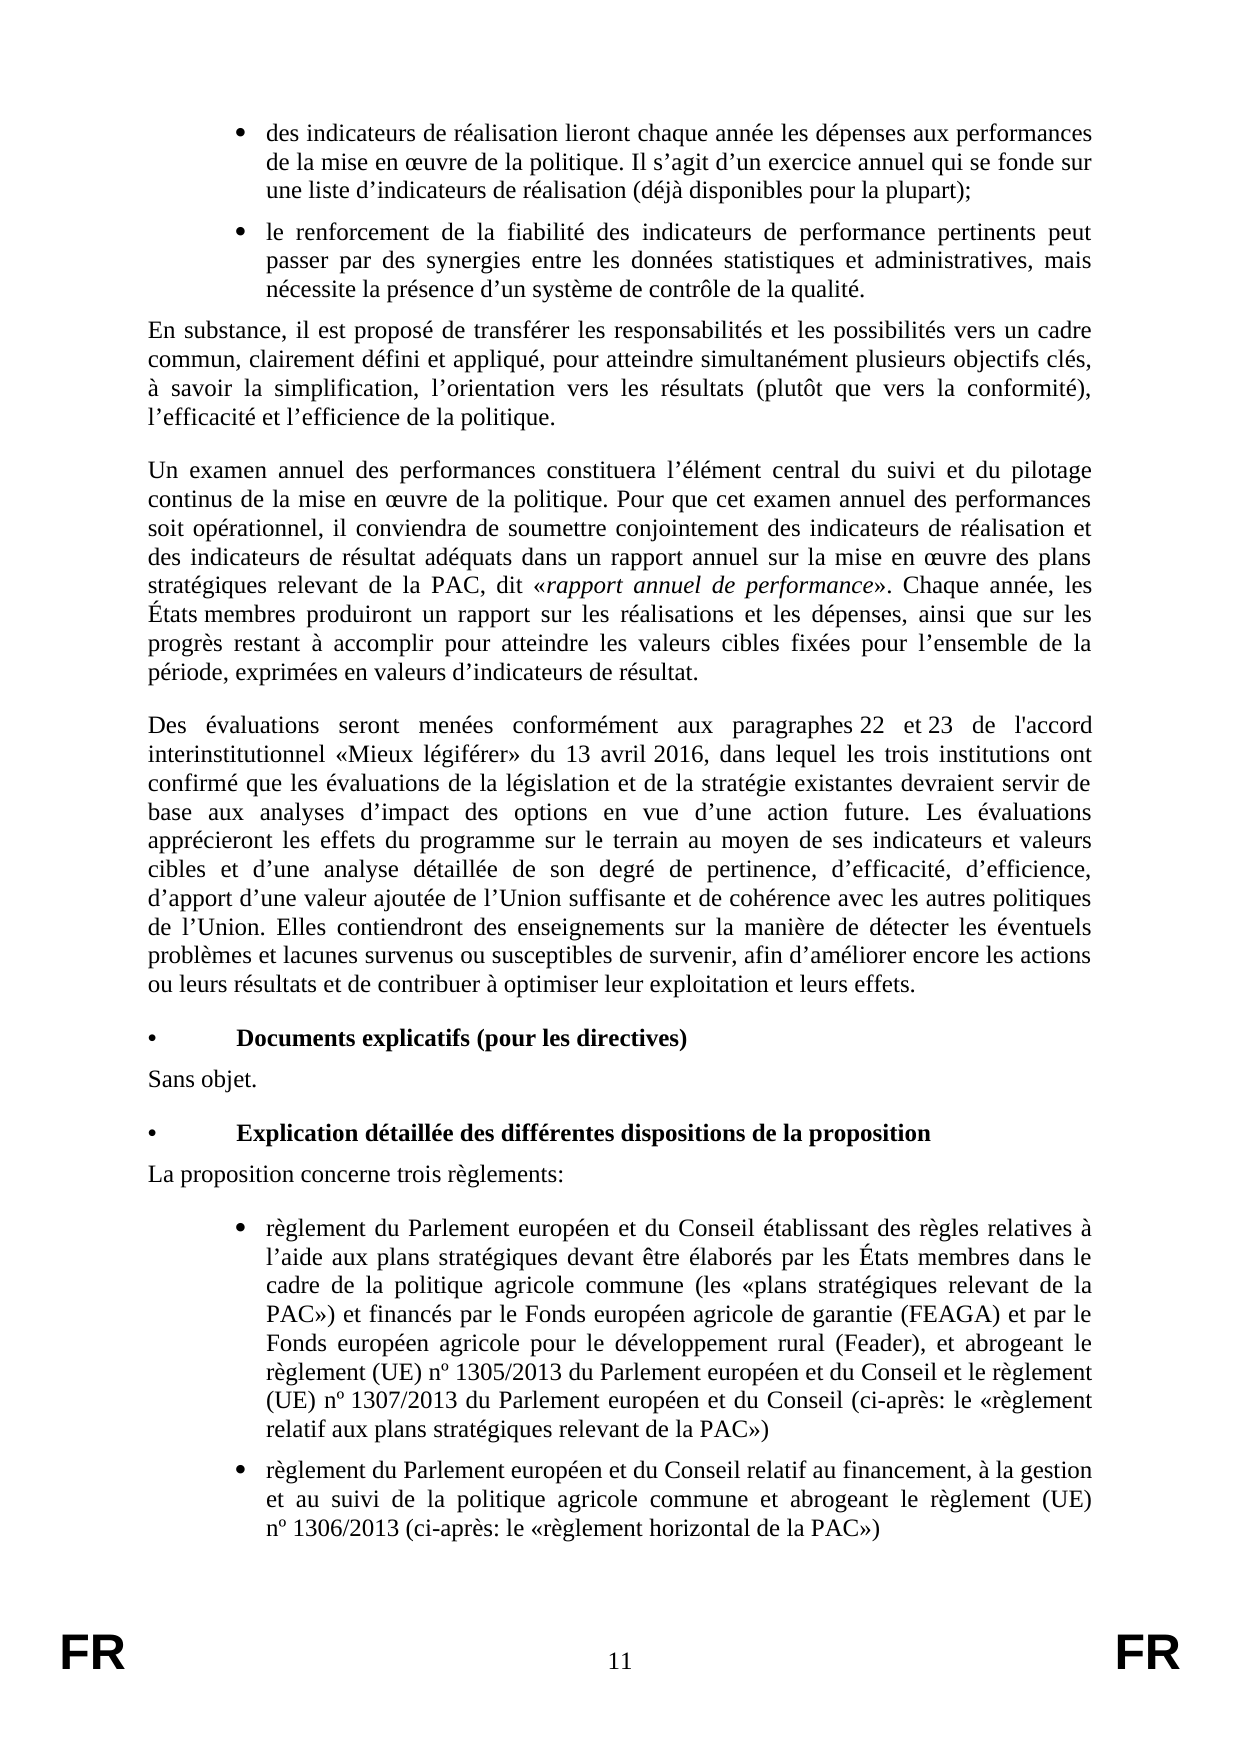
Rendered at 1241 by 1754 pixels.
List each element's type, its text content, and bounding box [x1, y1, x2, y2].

text Sans objet. [148, 1064, 1093, 1093]
text La proposition concerne trois règlements: [148, 1159, 1093, 1188]
list règlement du Parlement européen et du Conseil établissant des règles relatives à l’aide aux plans stratégiques devant être élaborés par les États membres dans le cadre de la politique agricole commune (les «plans stratégiques relevant de la PAC») et financés par le Fonds européen agricole de garantie (FEAGA) et par le Fonds européen agricole pour le développement rural (Feader), et abrogeant le règlement (UE) nº 1305/2013 du Parlement européen et du Conseil et le règlement (UE) nº 1307/2013 du Parlement européen et du Conseil (ci-après: le «règlement relatif aux plans stratégiques relevant de la PAC») [236, 1213, 1093, 1443]
subtitle • Explication détaillée des différentes dispositions de la proposition [148, 1118, 1093, 1147]
list règlement du Parlement européen et du Conseil relatif au financement, à la gestion et au suivi de la politique agricole commune et abrogeant le règlement (UE) nº 1306/2013 (ci-après: le «règlement horizontal de la PAC») [236, 1456, 1093, 1542]
text En substance, il est proposé de transférer les responsabilités et les possibilités vers un cadre commun, clairement défini et appliqué, pour atteindre simultanément plusieurs objectifs clés, à savoir la simplification, l’orientation vers les résultats (plutôt que vers la conformité), l’efficacité et l’efficience de la politique. [148, 316, 1093, 431]
list le renforcement de la fiabilité des indicateurs de performance pertinents peut passer par des synergies entre les données statistiques et administratives, mais nécessite la présence d’un système de contrôle de la qualité. [236, 217, 1093, 303]
list des indicateurs de réalisation lieront chaque année les dépenses aux performances de la mise en œuvre de la politique. Il s’agit d’un exercice annuel qui se fonde sur une liste d’indicateurs de réalisation (déjà disponibles pour la plupart); [236, 118, 1093, 204]
text Des évaluations seront menées conformément aux paragraphes 22 et 23 de l'accord interinstitutionnel «Mieux légiférer» du 13 avril 2016, dans lequel les trois institutions ont confirmé que les évaluations de la législation et de la stratégie existantes devraient servir de base aux analyses d’impact des options en vue d’une action future. Les évaluations apprécieront les effets du programme sur le terrain au moyen de ses indicateurs et valeurs cibles et d’une analyse détaillée de son degré de pertinence, d’efficacité, d’efficience, d’apport d’une valeur ajoutée de l’Union suffisante et de cohérence avec les autres politiques de l’Union. Elles contiendront des enseignements sur la manière de détecter les éventuels problèmes et lacunes survenus ou susceptibles de survenir, afin d’améliorer encore les actions ou leurs résultats et de contribuer à optimiser leur exploitation et leurs effets. [148, 711, 1093, 998]
text Un examen annuel des performances constituera l’élément central du suivi et du pilotage continus de la mise en œuvre de la politique. Pour que cet examen annuel des performances soit opérationnel, il conviendra de soumettre conjointement des indicateurs de réalisation et des indicateurs de résultat adéquats dans un rapport annuel sur la mise en œuvre des plans stratégiques relevant de la PAC, dit «rapport annuel de performance». Chaque année, les États membres produiront un rapport sur les réalisations et les dépenses, ainsi que sur les progrès restant à accomplir pour atteindre les valeurs cibles fixées pour l’ensemble de la période, exprimées en valeurs d’indicateurs de résultat. [148, 456, 1093, 686]
subtitle • Documents explicatifs (pour les directives) [148, 1023, 1093, 1052]
